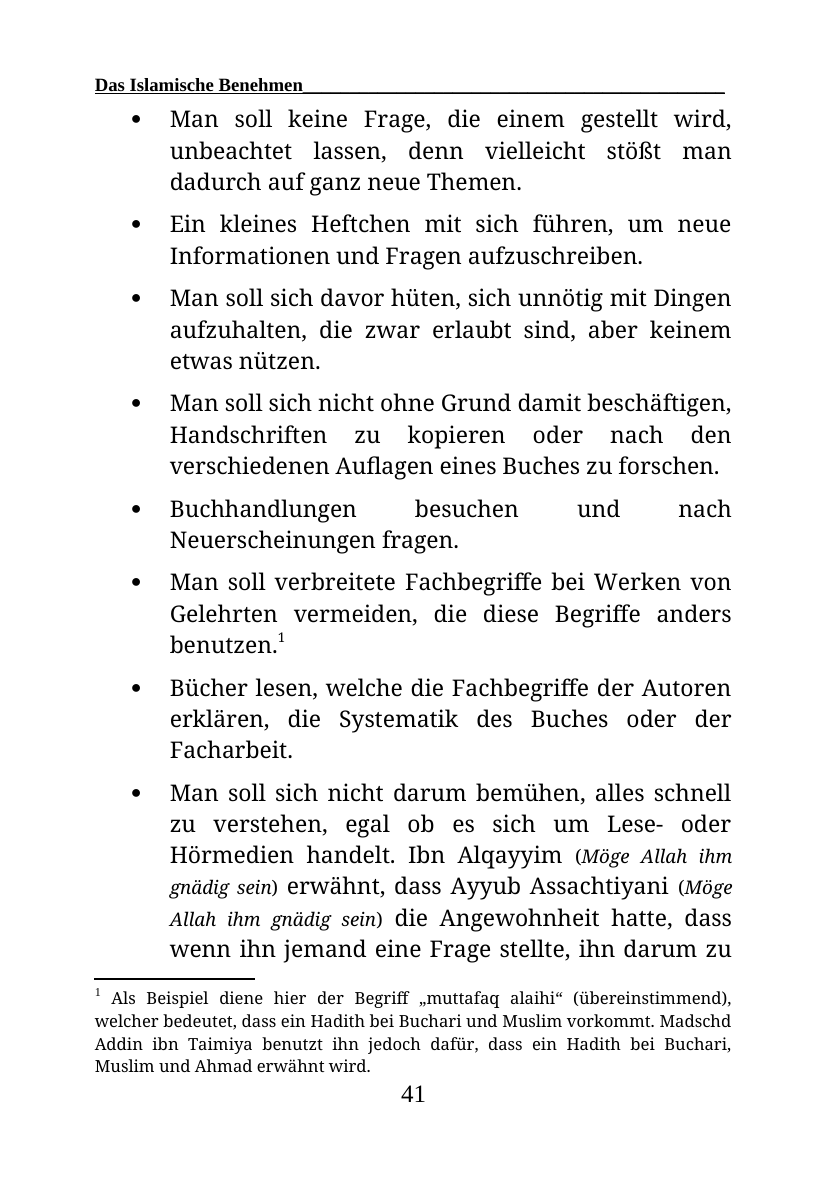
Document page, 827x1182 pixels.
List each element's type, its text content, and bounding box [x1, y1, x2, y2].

list Man soll sich davor hüten, sich unnötig mit Dingen aufzuhalten, die zwar erlaubt sind, aber keinem etwas nützen. [132, 282, 732, 376]
list Man soll verbreitete Fachbegriffe bei Werken von Gelehrten vermeiden, die diese Begriffe anders benutzen. [132, 566, 732, 660]
list Man soll keine Frage, die einem gestellt wird, unbeachtet lassen, denn vielleicht stößt man dadurch auf ganz neue Themen. [132, 103, 732, 197]
list Ein kleines Heftchen mit sich führen, um neue Informationen und Fragen aufzuschreiben. [132, 208, 732, 271]
list Man soll sich nicht ohne Grund damit beschäftigen, Handschriften zu kopieren oder nach den verschiedenen Auflagen eines Buches zu forschen. [132, 387, 732, 481]
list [132, 777, 732, 964]
list Bücher lesen, welche die Fachbegriffe der Autoren erklären, die Systematik des Buches oder der Facharbeit. [132, 671, 732, 765]
list Buchhandlungen besuchen und nach Neuerscheinungen fragen. [132, 492, 732, 555]
